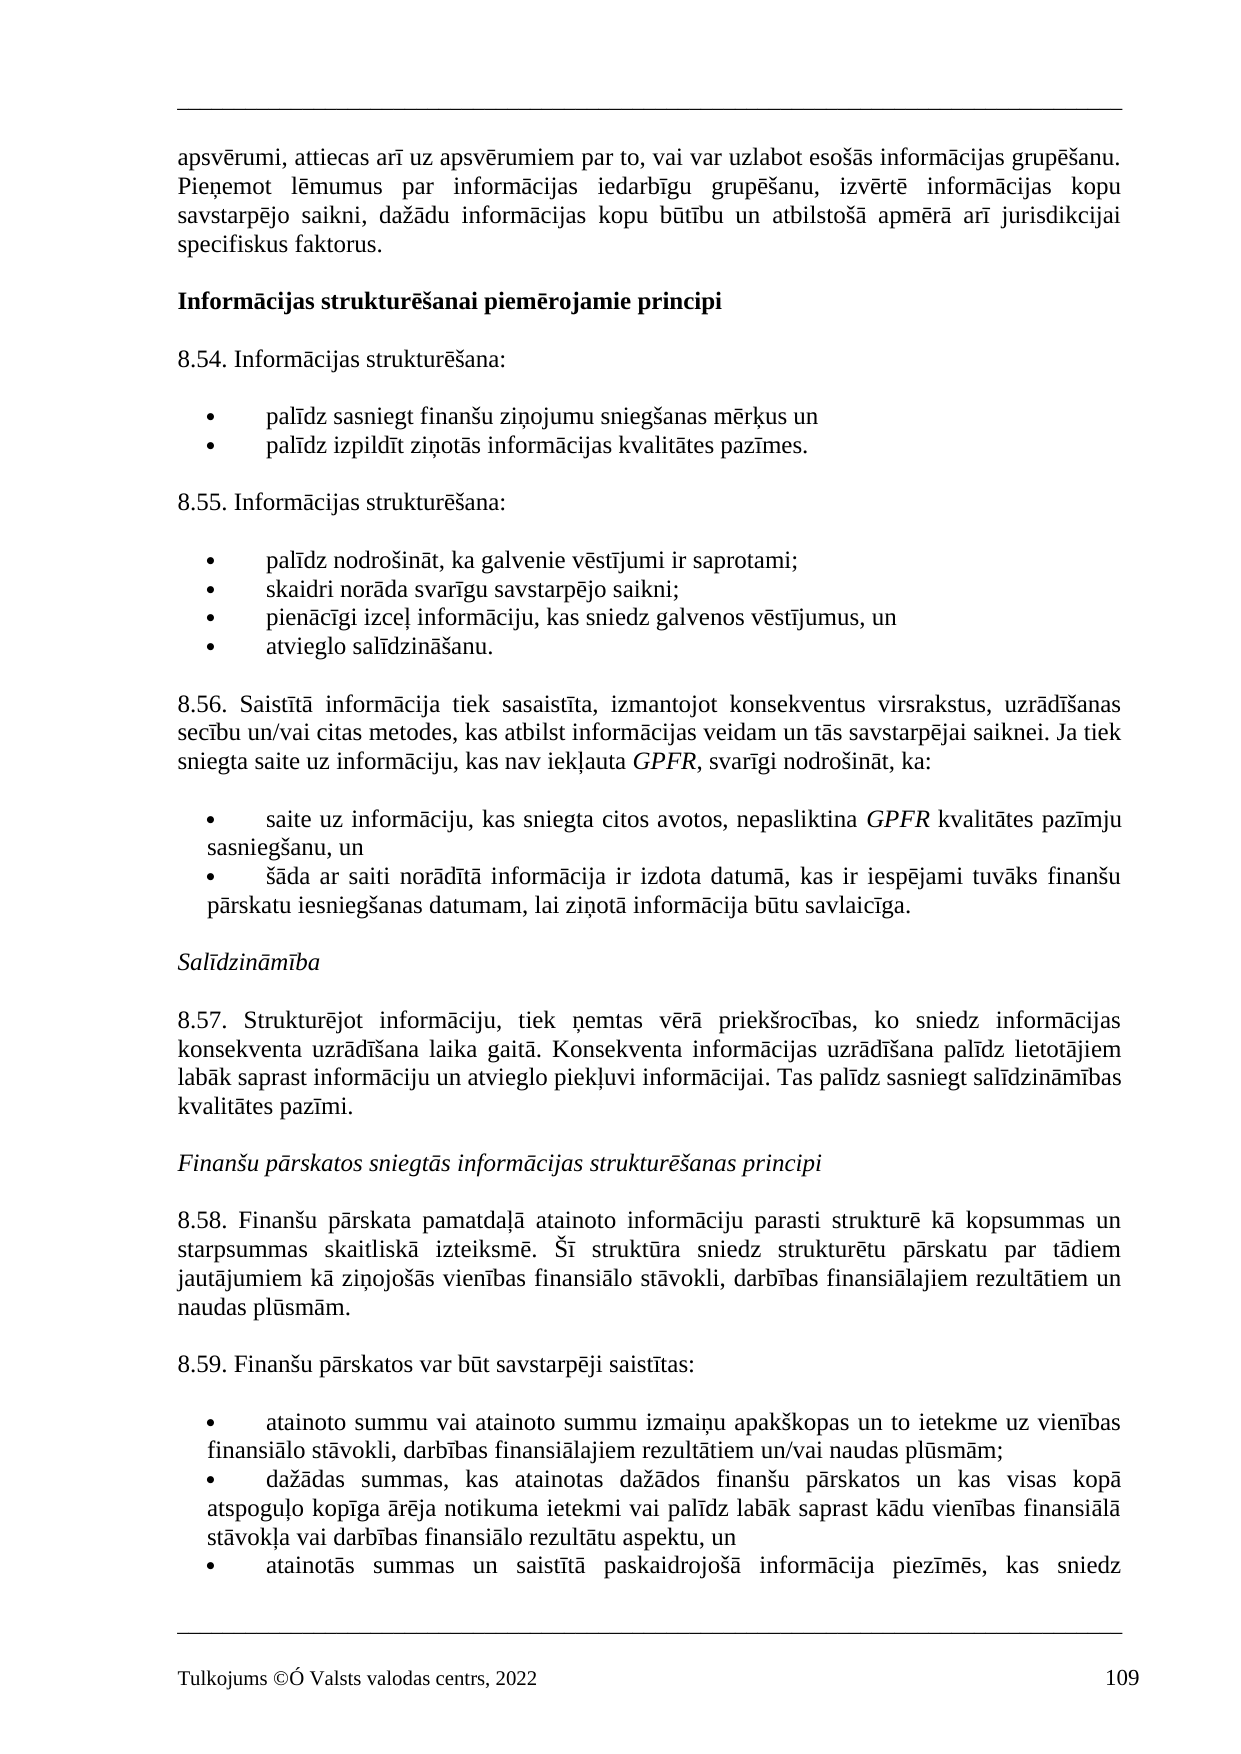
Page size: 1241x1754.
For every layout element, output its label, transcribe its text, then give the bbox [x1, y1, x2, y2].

list skaidri norāda svarīgu savstarpējo saikni; [207, 574, 1122, 602]
subtitle Informācijas strukturēšanai piemērojamie principi [177, 286, 1122, 315]
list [207, 1551, 1122, 1579]
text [177, 142, 1122, 257]
text Finanšu pārskatos sniegtās informācijas strukturēšanas principi [177, 1148, 1122, 1177]
text 8.54. Informācijas strukturēšana: [177, 344, 1122, 372]
text 8.55. Informācijas strukturēšana: [177, 487, 1122, 516]
list saite uz informāciju, kas sniegta citos avotos, nepasliktina GPFR kvalitātes pazīmju sasniegšanu, un [207, 804, 1122, 861]
text 8.59. Finanšu pārskatos var būt savstarpēji saistītas: [177, 1349, 1122, 1378]
text 8.57. Strukturējot informāciju, tiek ņemtas vērā priekšrocības, ko sniedz informācijas konsekventa uzrādīšana laika gaitā. Konsekventa informācijas uzrādīšana palīdz lietotājiem labāk saprast informāciju un atvieglo piekļuvi informācijai. Tas palīdz sasniegt salīdzināmības kvalitātes pazīmi. [177, 1005, 1122, 1120]
list palīdz sasniegt finanšu ziņojumu sniegšanas mērķus un [207, 401, 1122, 430]
list atainoto summu vai atainoto summu izmaiņu apakškopas un to ietekme uz vienības finansiālo stāvokli, darbības finansiālajiem rezultātiem un/vai naudas plūsmām; [207, 1407, 1122, 1464]
list palīdz nodrošināt, ka galvenie vēstījumi ir saprotami; [207, 545, 1122, 574]
list palīdz izpildīt ziņotās informācijas kvalitātes pazīmes. [207, 430, 1122, 459]
list šāda ar saiti norādītā informācija ir izdota datumā, kas ir iespējami tuvāks finanšu pārskatu iesniegšanas datumam, lai ziņotā informācija būtu savlaicīga. [207, 861, 1122, 919]
list pienācīgi izceļ informāciju, kas sniedz galvenos vēstījumus, un [207, 602, 1122, 631]
list atvieglo salīdzināšanu. [207, 631, 1122, 660]
text 8.56. Saistītā informācija tiek sasaistīta, izmantojot konsekventus virsrakstus, uzrādīšanas secību un/vai citas metodes, kas atbilst informācijas veidam un tās savstarpējai saiknei. Ja tiek sniegta saite uz informāciju, kas nav iekļauta GPFR, svarīgi nodrošināt, ka: [177, 689, 1122, 775]
text Salīdzināmība [177, 947, 1122, 976]
text 8.58. Finanšu pārskata pamatdaļā atainoto informāciju parasti strukturē kā kopsummas un starpsummas skaitliskā izteiksmē. Šī struktūra sniedz strukturētu pārskatu par tādiem jautājumiem kā ziņojošās vienības finansiālo stāvokli, darbības finansiālajiem rezultātiem un naudas plūsmām. [177, 1206, 1122, 1321]
list dažādas summas, kas atainotas dažādos finanšu pārskatos un kas visas kopā atspoguļo kopīga ārēja notikuma ietekmi vai palīdz labāk saprast kādu vienības finansiālā stāvokļa vai darbības finansiālo rezultātu aspektu, un [207, 1464, 1122, 1551]
